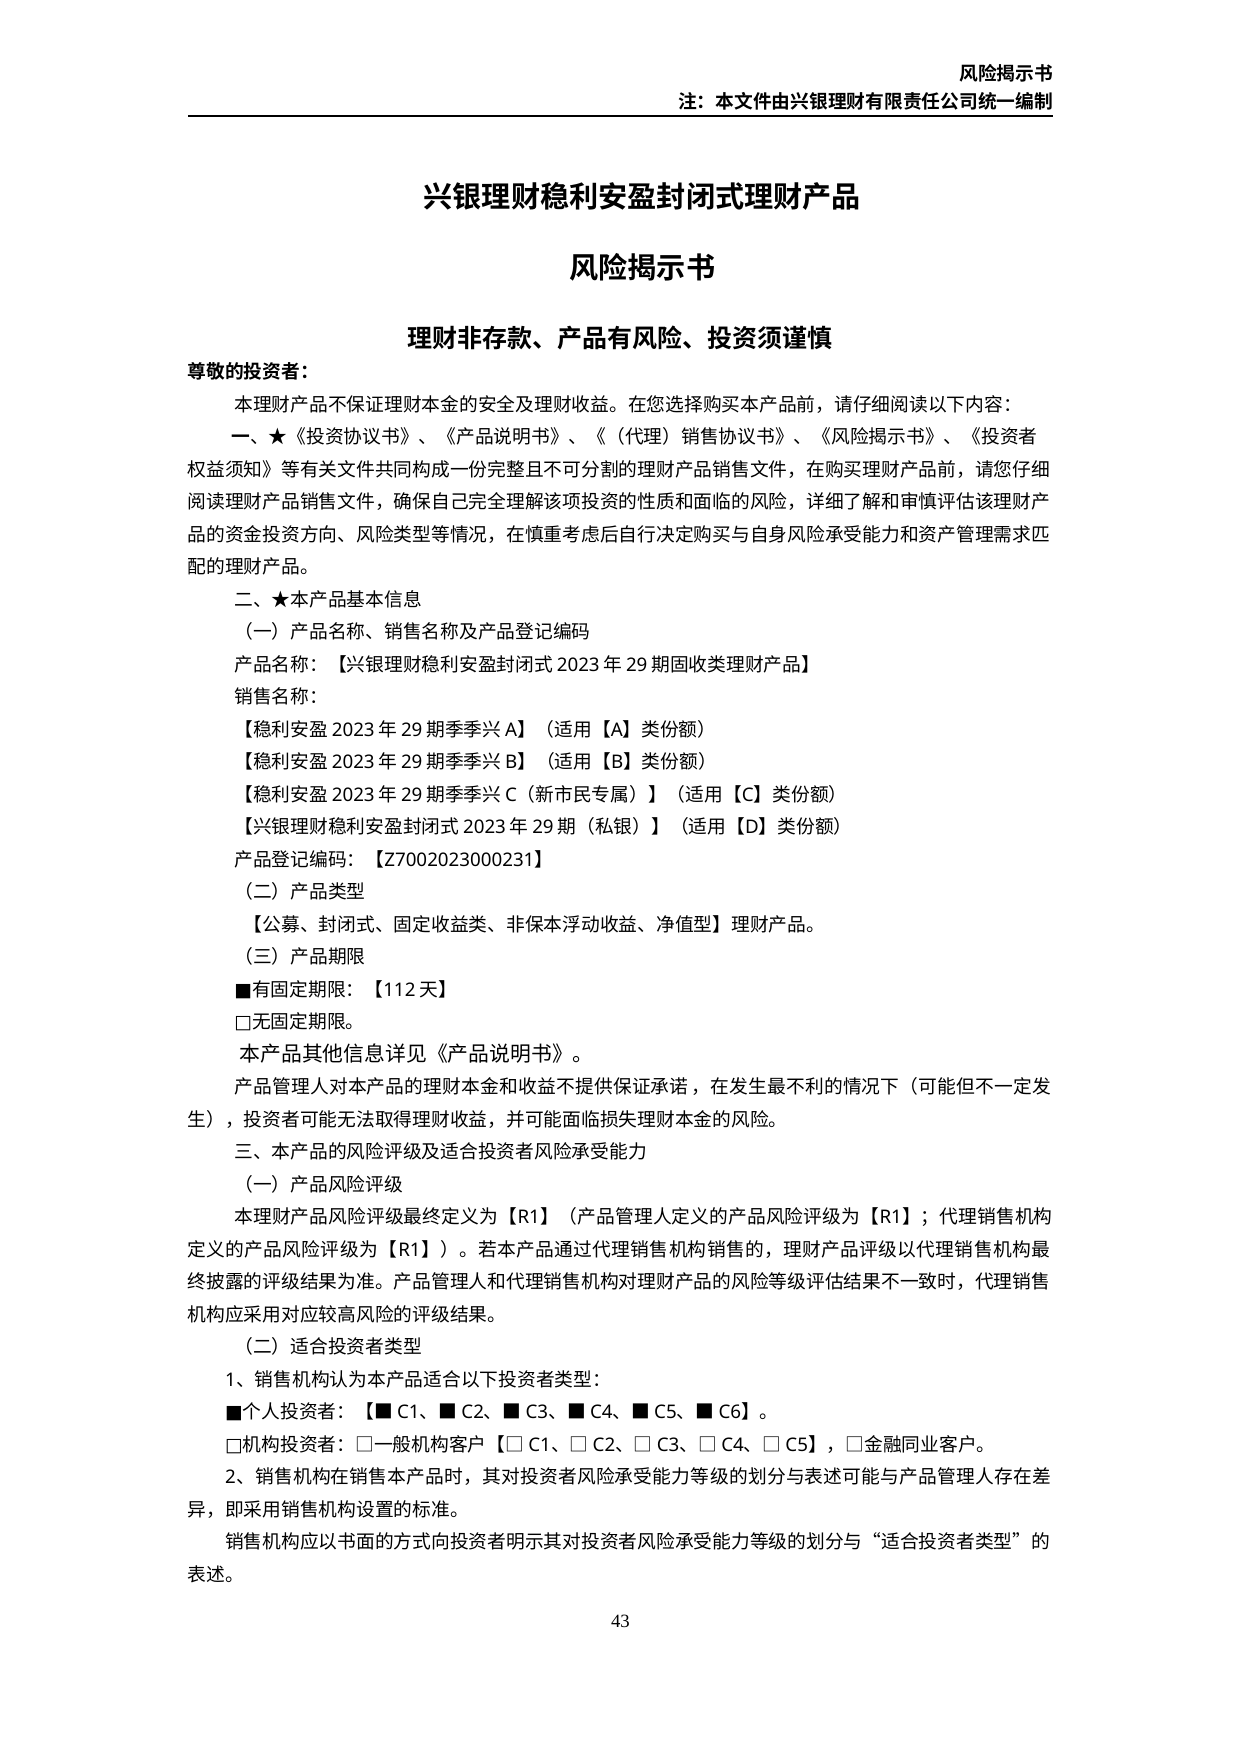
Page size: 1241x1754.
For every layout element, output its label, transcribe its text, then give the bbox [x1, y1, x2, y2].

text 【稳利安盈2023年29期季季兴C（新市民专属）】（适用【C】类份额） [187, 777, 1053, 809]
text 产品名称：【兴银理财稳利安盈封闭式2023年29期固收类理财产品】 [187, 647, 1053, 679]
text 二、★本产品基本信息 [187, 582, 1053, 614]
text 本产品其他信息详见《产品说明书》。 [187, 1037, 1053, 1069]
text 一、★《投资协议书》、《产品说明书》、《（代理）销售协议书》、《风险揭示书》、《投资者权益须知》等有关文件共同构成一份完整且不可分割的理财产品销售文件，在购买理财产品前，请您仔细阅读理财产品销售文件，确保自己完全理解该项投资的性质和面临的风险，详细了解和审慎评估该理财产品的资金投资方向、风险类型等情况，在慎重考虑后自行决定购买与自身风险承受能力和资产管理需求匹配的理财产品。 [187, 419, 1053, 582]
text 风险揭示书 [187, 233, 1053, 298]
text 尊敬的投资者： [187, 354, 1053, 387]
text 本理财产品不保证理财本金的安全及理财收益。在您选择购买本产品前，请仔细阅读以下内容： [187, 387, 1053, 419]
text 本理财产品风险评级最终定义为【R1】（产品管理人定义的产品风险评级为【R1】；代理销售机构定义的产品风险评级为【R1】）。若本产品通过代理销售机构销售的，理财产品评级以代理销售机构最终披露的评级结果为准。产品管理人和代理销售机构对理财产品的风险等级评估结果不一致时，代理销售机构应采用对应较高风险的评级结果。 [187, 1199, 1053, 1329]
text 【稳利安盈2023年29期季季兴B】（适用【B】类份额） [187, 744, 1053, 777]
text （二）产品类型 [187, 874, 1053, 907]
text （一）产品名称、销售名称及产品登记编码 [187, 614, 1053, 647]
text 销售机构应以书面的方式向投资者明示其对投资者风险承受能力等级的划分与“适合投资者类型”的表述。 [187, 1524, 1053, 1589]
text 1、销售机构认为本产品适合以下投资者类型： [187, 1362, 1053, 1394]
text （二）适合投资者类型 [187, 1329, 1053, 1362]
text 产品登记编码：【Z7002023000231】 [187, 842, 1053, 874]
text 【公募、封闭式、固定收益类、非保本浮动收益、净值型】理财产品。 [187, 907, 1053, 939]
text （三）产品期限 [187, 939, 1053, 972]
text 三、本产品的风险评级及适合投资者风险承受能力 [187, 1134, 1053, 1167]
text 兴银理财稳利安盈封闭式理财产品 [187, 162, 1053, 227]
text 【稳利安盈2023年29期季季兴A】（适用【A】类份额） [187, 712, 1053, 744]
text 2、销售机构在销售本产品时，其对投资者风险承受能力等级的划分与表述可能与产品管理人存在差异，即采用销售机构设置的标准。 [187, 1459, 1053, 1524]
text ■有固定期限：【112天】 [187, 972, 1053, 1004]
text □机构投资者：□一般机构客户【□ C1、□ C2、□ C3、□ C4、□ C5】，□金融同业客户。 [187, 1427, 1053, 1459]
text 【兴银理财稳利安盈封闭式2023年29期（私银）】（适用【D】类份额） [187, 809, 1053, 842]
text 理财非存款、产品有风险、投资须谨慎 [187, 321, 1053, 354]
text □无固定期限。 [187, 1004, 1053, 1037]
text （一）产品风险评级 [187, 1167, 1053, 1199]
text 产品管理人对本产品的理财本金和收益不提供保证承诺，在发生最不利的情况下（可能但不一定发生），投资者可能无法取得理财收益，并可能面临损失理财本金的风险。 [187, 1069, 1053, 1134]
text ■个人投资者：【■ C1、■ C2、■ C3、■ C4、■ C5、■ C6】。 [187, 1394, 1053, 1427]
text 销售名称： [187, 679, 1053, 712]
